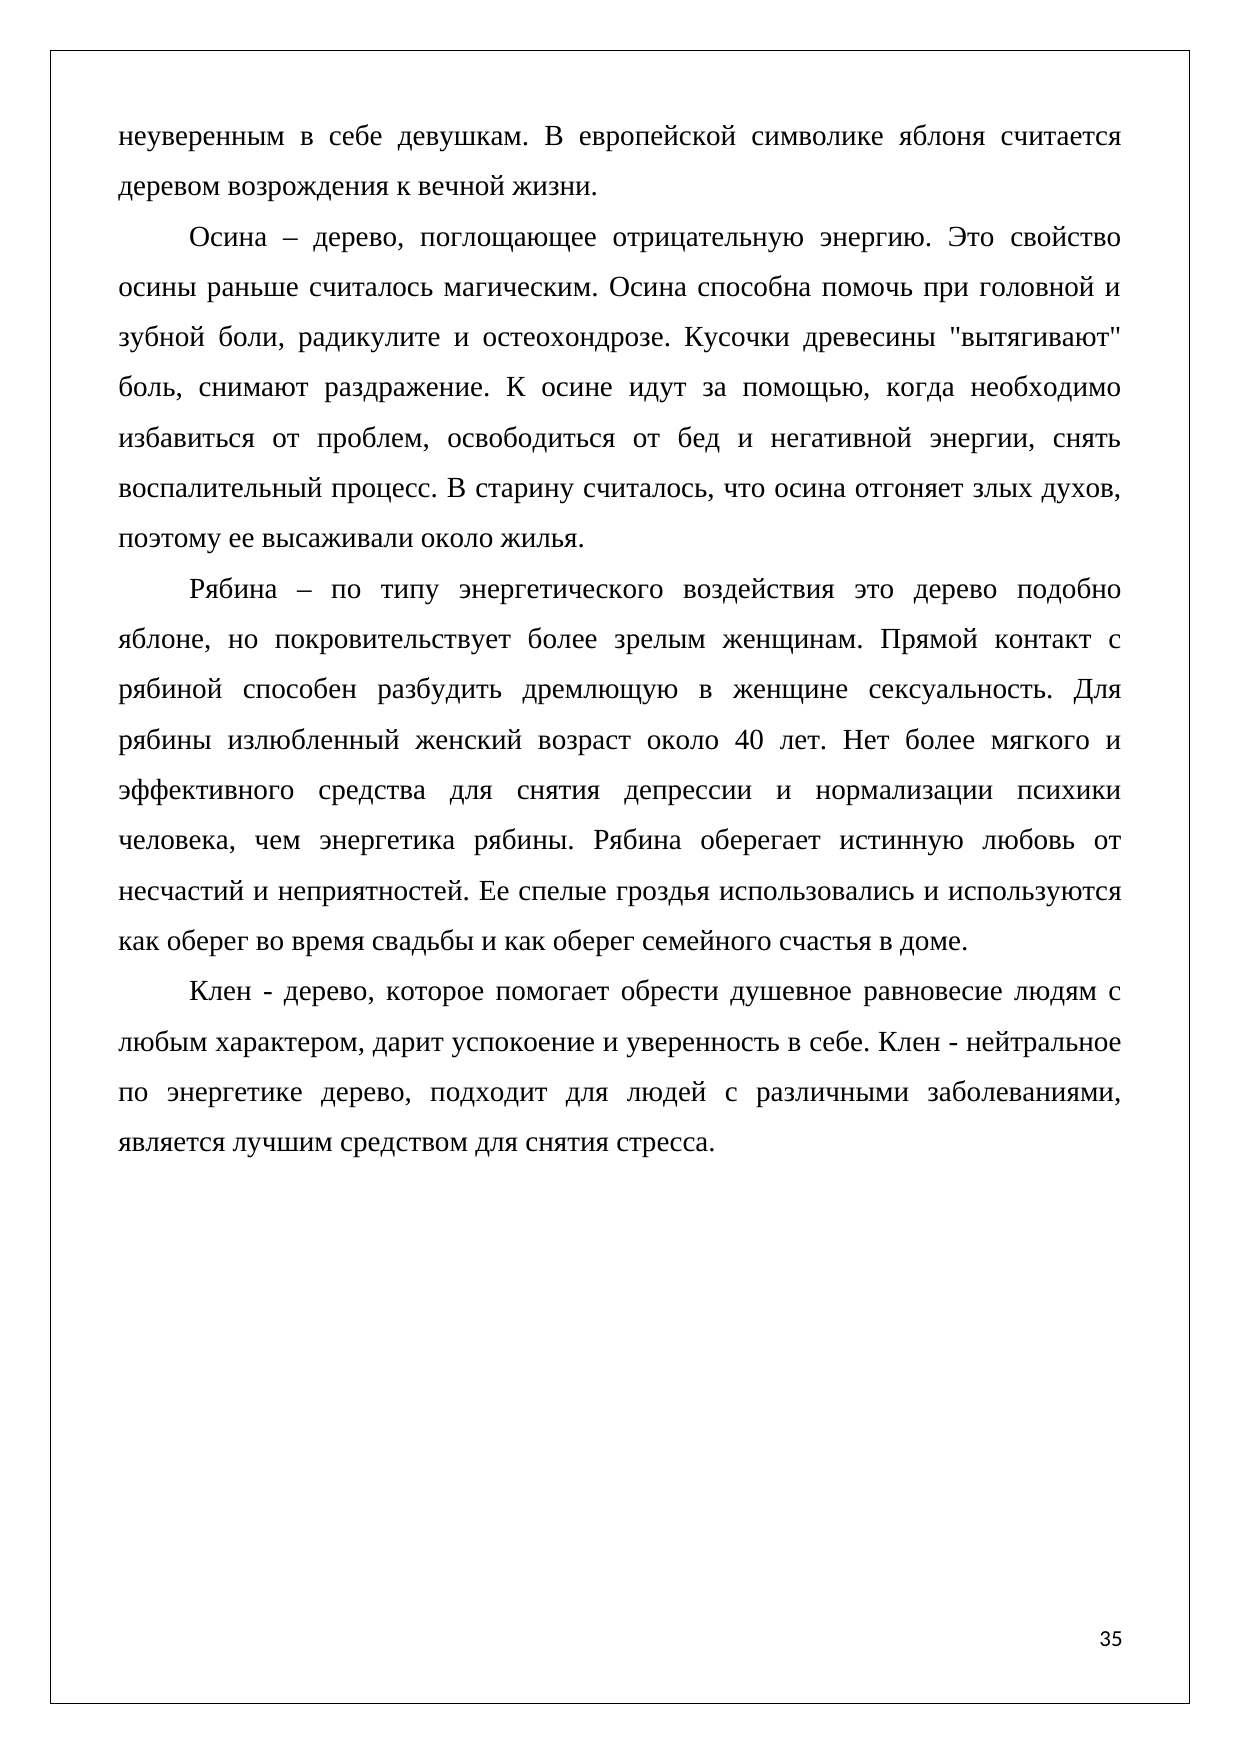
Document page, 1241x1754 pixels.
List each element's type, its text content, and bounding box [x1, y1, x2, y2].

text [118, 118, 1122, 202]
text Рябина – по типу энергетического воздействия это дерево подобно яблоне, но покровительствует более зрелым женщинам. Прямой контакт с рябиной способен разбудить дремлющую в женщине сексуальность. Для рябины излюбленный женский возраст около 40 лет. Нет более мягкого и эффективного средства для снятия депрессии и нормализации психики человека, чем энергетика рябины. Рябина оберегает истинную любовь от несчастий и неприятностей. Ее спелые гроздья использовались и используются как оберег во время свадьбы и как оберег семейного счастья в доме. [118, 571, 1122, 957]
text Осина – дерево, поглощающее отрицательную энергию. Это свойство осины раньше считалось магическим. Осина способна помочь при головной и зубной боли, радикулите и остеохондрозе. Кусочки древесины "вытягивают" боль, снимают раздражение. К осине идут за помощью, когда необходимо избавиться от проблем, освободиться от бед и негативной энергии, снять воспалительный процесс. В старину считалось, что осина отгоняет злых духов, поэтому ее высаживали около жилья. [118, 219, 1122, 554]
text Клен - дерево, которое помогает обрести душевное равновесие людям с любым характером, дарит успокоение и уверенность в себе. Клен - нейтральное по энергетике дерево, подходит для людей с различными заболеваниями, является лучшим средством для снятия стресса. [118, 973, 1122, 1158]
